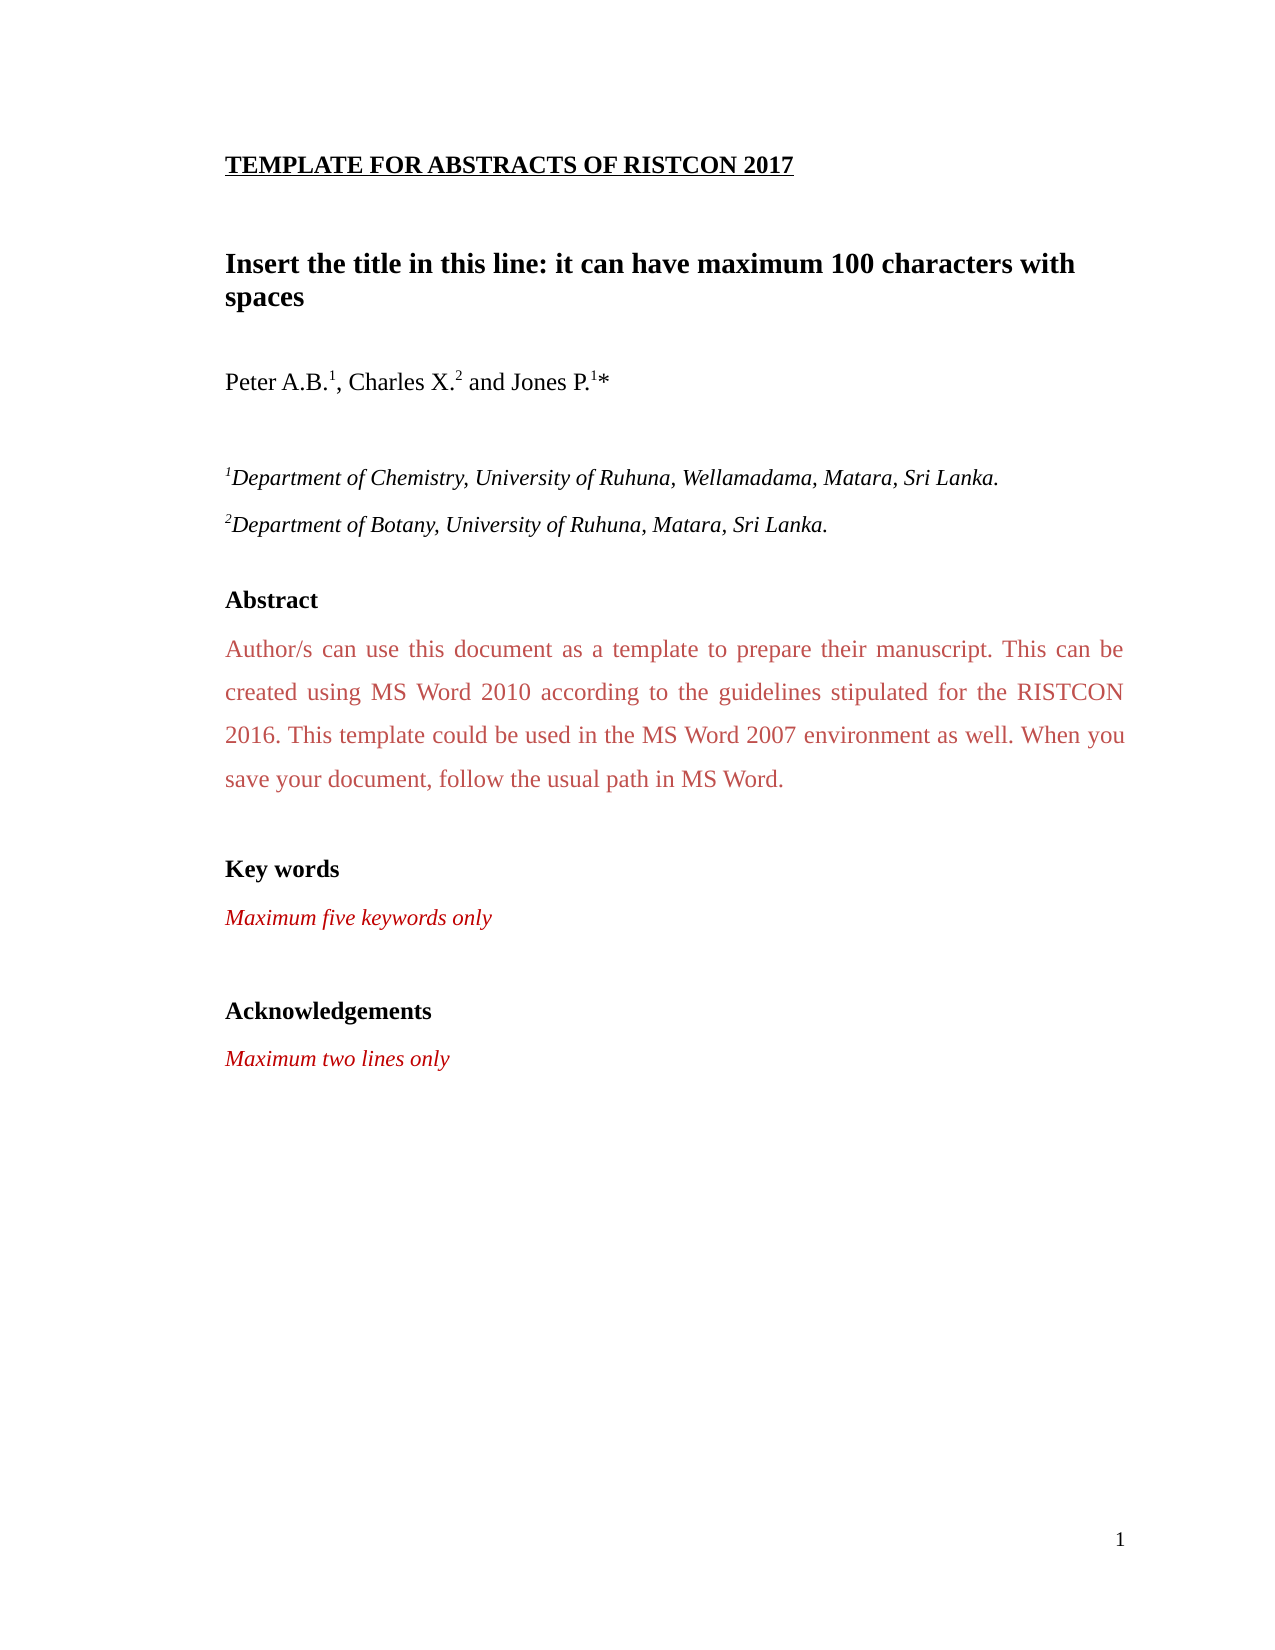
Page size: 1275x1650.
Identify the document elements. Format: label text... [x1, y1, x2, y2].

subtitle Key words [225, 854, 1125, 883]
text Author/s can use this document as a template to prepare their manuscript. This can be created using MS Word 2010 according to the guidelines stipulated for the RISTCON 2016. This template could be used in the MS Word 2007 environment as well. When you save your document, follow the usual path in MS Word. [225, 634, 1125, 792]
text 2Department of Botany, University of Ruhuna, Matara, Sri Lanka. [225, 511, 1125, 538]
text 1Department of Chemistry, University of Ruhuna, Wellamadama, Matara, Sri Lanka. [225, 464, 1125, 490]
subtitle Abstract [225, 585, 1125, 613]
text Maximum five keywords only [225, 904, 1125, 930]
text Acknowledgements [225, 996, 1125, 1024]
text Peter A.B.1, Charles X.2 and Jones P.1* [225, 367, 1125, 396]
text Maximum two lines only [225, 1045, 1125, 1072]
title TEMPLATE FOR ABSTRACTS OF RISTCON 2017 [225, 150, 1125, 179]
title Insert the title in this line: it can have maximum 100 characters with spaces [225, 246, 1125, 313]
